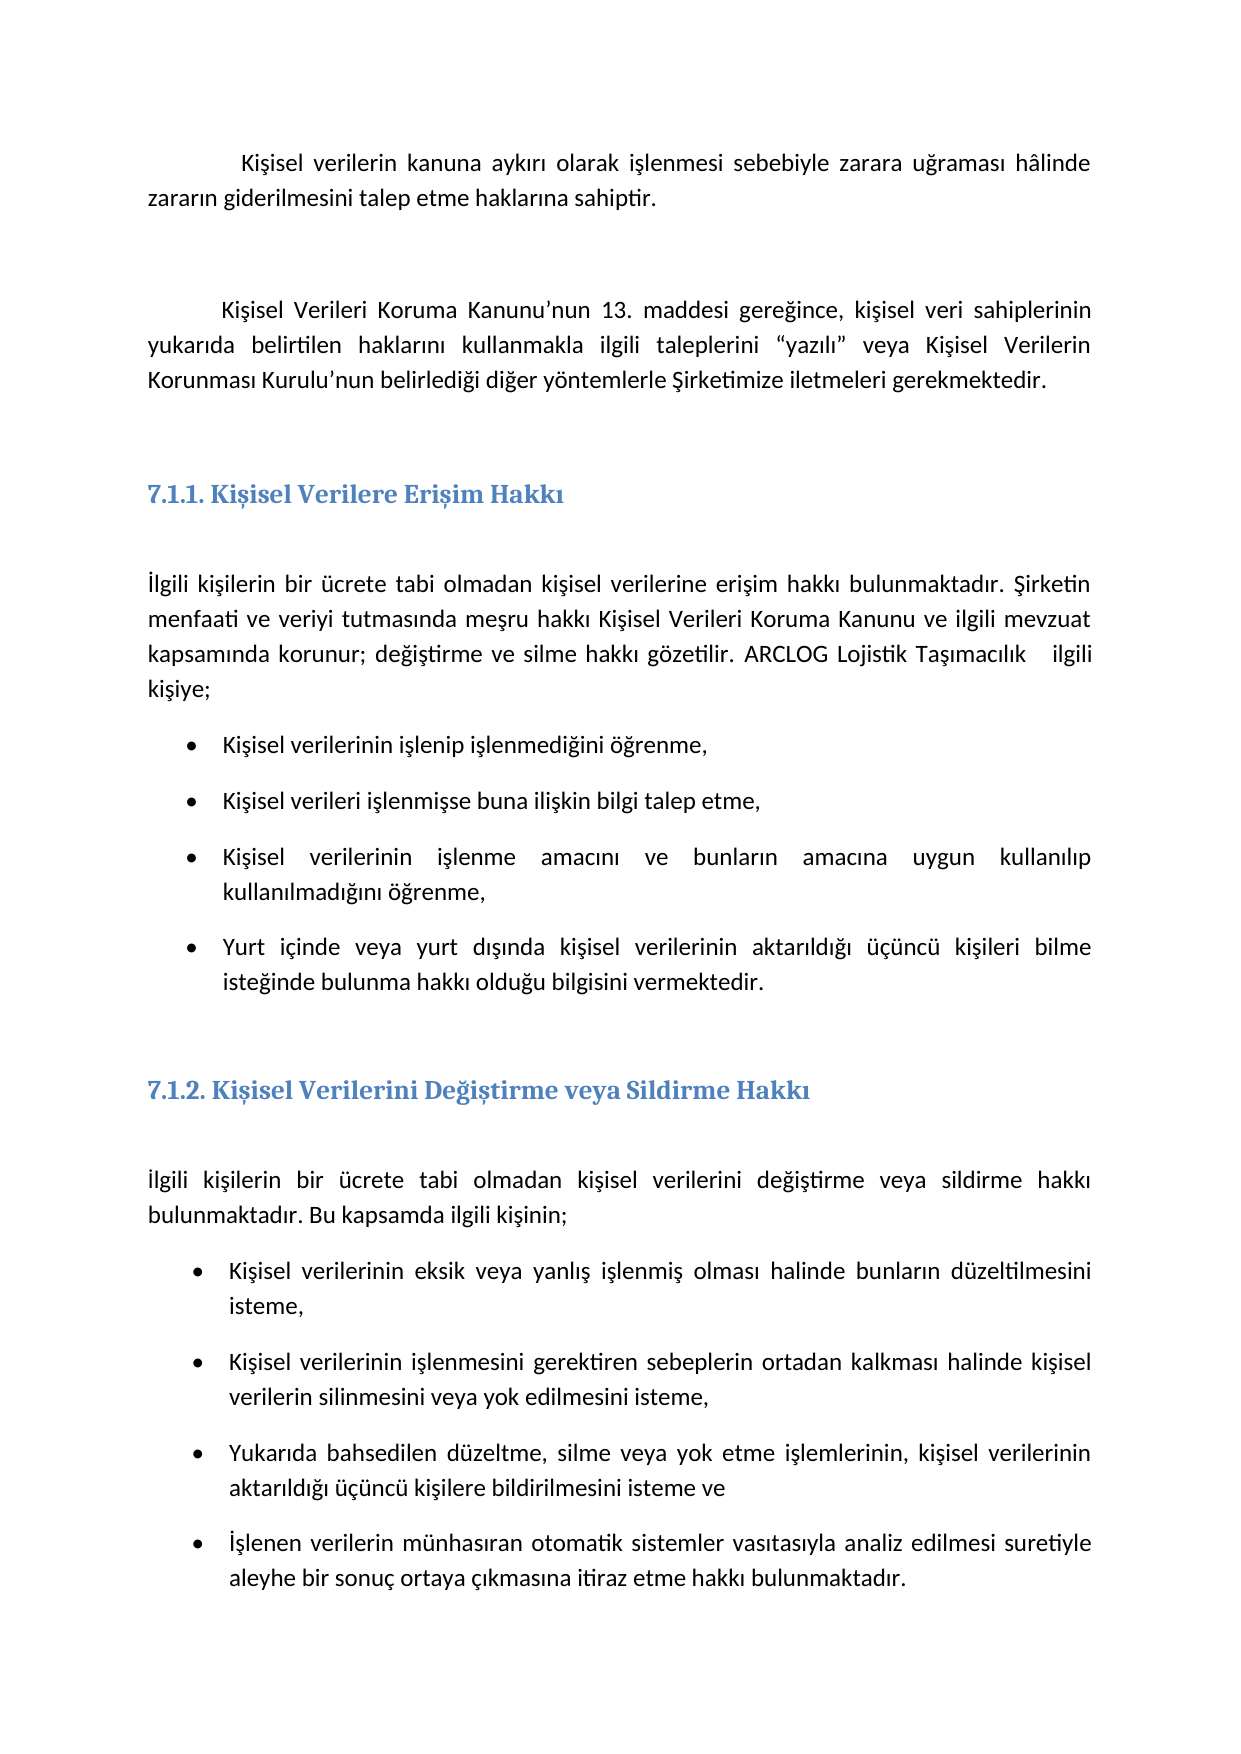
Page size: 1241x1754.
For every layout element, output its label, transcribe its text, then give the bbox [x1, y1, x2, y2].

text Kişisel Verileri Koruma Kanunu’nun 13. maddesi gereğince, kişisel veri sahiplerinin yukarıda belirtilen haklarını kullanmakla ilgili taleplerini “yazılı” veya Kişisel Verilerin Korunması Kurulu’nun belirlediği diğer yöntemlerle Şirketimize iletmeleri gerekmektedir. [148, 294, 1093, 395]
list Kişisel verilerinin işlenme amacını ve bunların amacına uygun kullanılıp kullanılmadığını öğrenme, [185, 841, 1093, 906]
text Kişisel verilerin kanuna aykırı olarak işlenmesi sebebiyle zarara uğraması hâlinde zararın giderilmesini talep etme haklarına sahiptir. [148, 148, 1093, 213]
text 7.1.2. Kişisel Verilerini Değiştirme veya Sildirme Hakkı [148, 1075, 1093, 1107]
list Yurt içinde veya yurt dışında kişisel verilerinin aktarıldığı üçüncü kişileri bilme isteğinde bulunma hakkı olduğu bilgisini vermektedir. [185, 932, 1093, 997]
text İlgili kişilerin bir ücrete tabi olmadan kişisel verilerine erişim hakkı bulunmaktadır. Şirketin menfaati ve veriyi tutmasında meşru hakkı Kişisel Verileri Koruma Kanunu ve ilgili mevzuat kapsamında korunur; değiştirme ve silme hakkı gözetilir. ARCLOG Lojistik Taşımacılık ilgili kişiye; [148, 568, 1093, 704]
text 7.1.1. Kişisel Verilere Erişim Hakkı [148, 479, 1093, 511]
text İlgili kişilerin bir ücrete tabi olmadan kişisel verilerini değiştirme veya sildirme hakkı bulunmaktadır. Bu kapsamda ilgili kişinin; [148, 1164, 1093, 1230]
list İşlenen verilerin münhasıran otomatik sistemler vasıtasıyla analiz edilmesi suretiyle aleyhe bir sonuç ortaya çıkmasına itiraz etme hakkı bulunmaktadır. [191, 1527, 1093, 1593]
list Kişisel verilerinin eksik veya yanlış işlenmiş olması halinde bunların düzeltilmesini isteme, [191, 1255, 1093, 1321]
list Kişisel verilerinin işlenmesini gerektiren sebeplerin ortadan kalkması halinde kişisel verilerin silinmesini veya yok edilmesini isteme, [191, 1346, 1093, 1411]
list Kişisel verilerinin işlenip işlenmediğini öğrenme, [185, 729, 1093, 759]
list Yukarıda bahsedilen düzeltme, silme veya yok etme işlemlerinin, kişisel verilerinin aktarıldığı üçüncü kişilere bildirilmesini isteme ve [191, 1437, 1093, 1502]
list Kişisel verileri işlenmişse buna ilişkin bilgi talep etme, [185, 785, 1093, 815]
